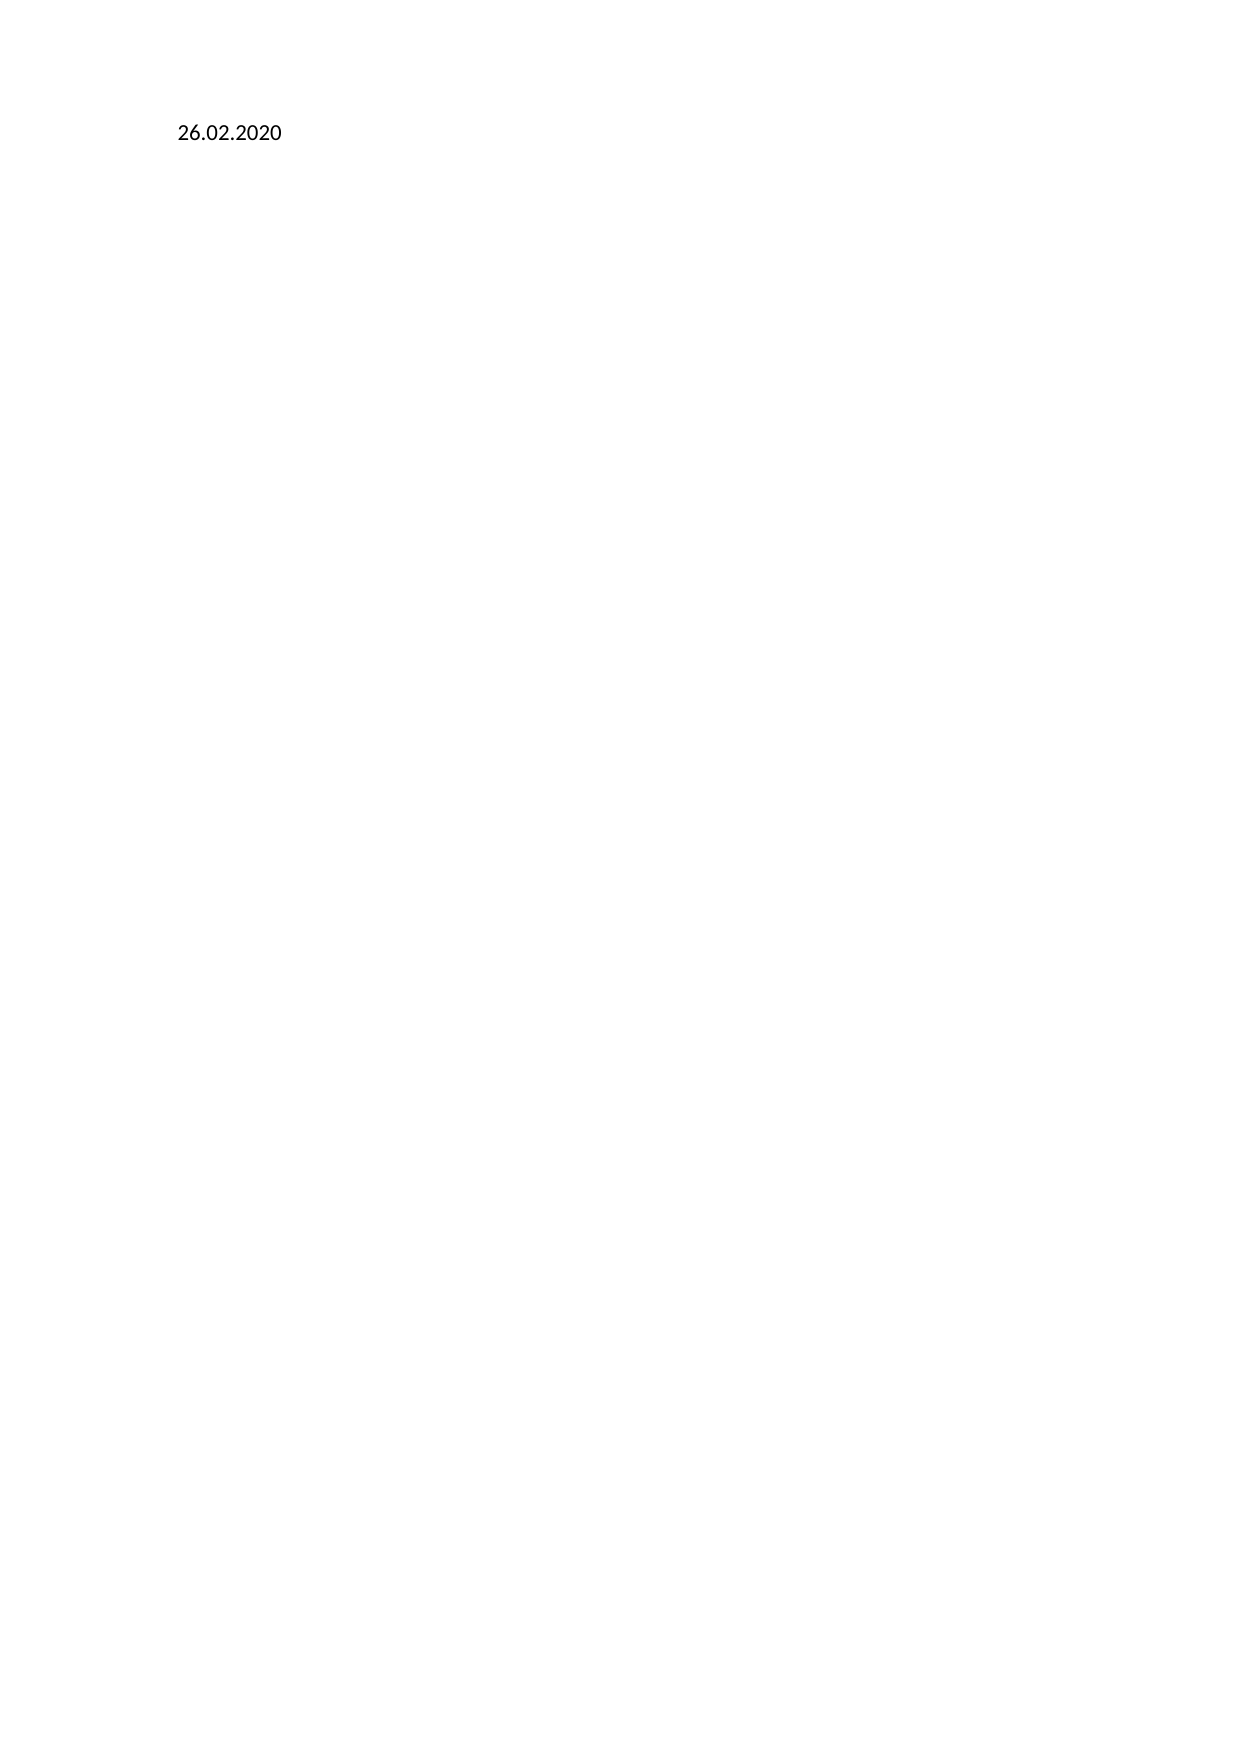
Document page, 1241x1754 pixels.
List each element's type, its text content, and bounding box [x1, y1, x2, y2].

text 26.02.2020 [177, 118, 1152, 146]
